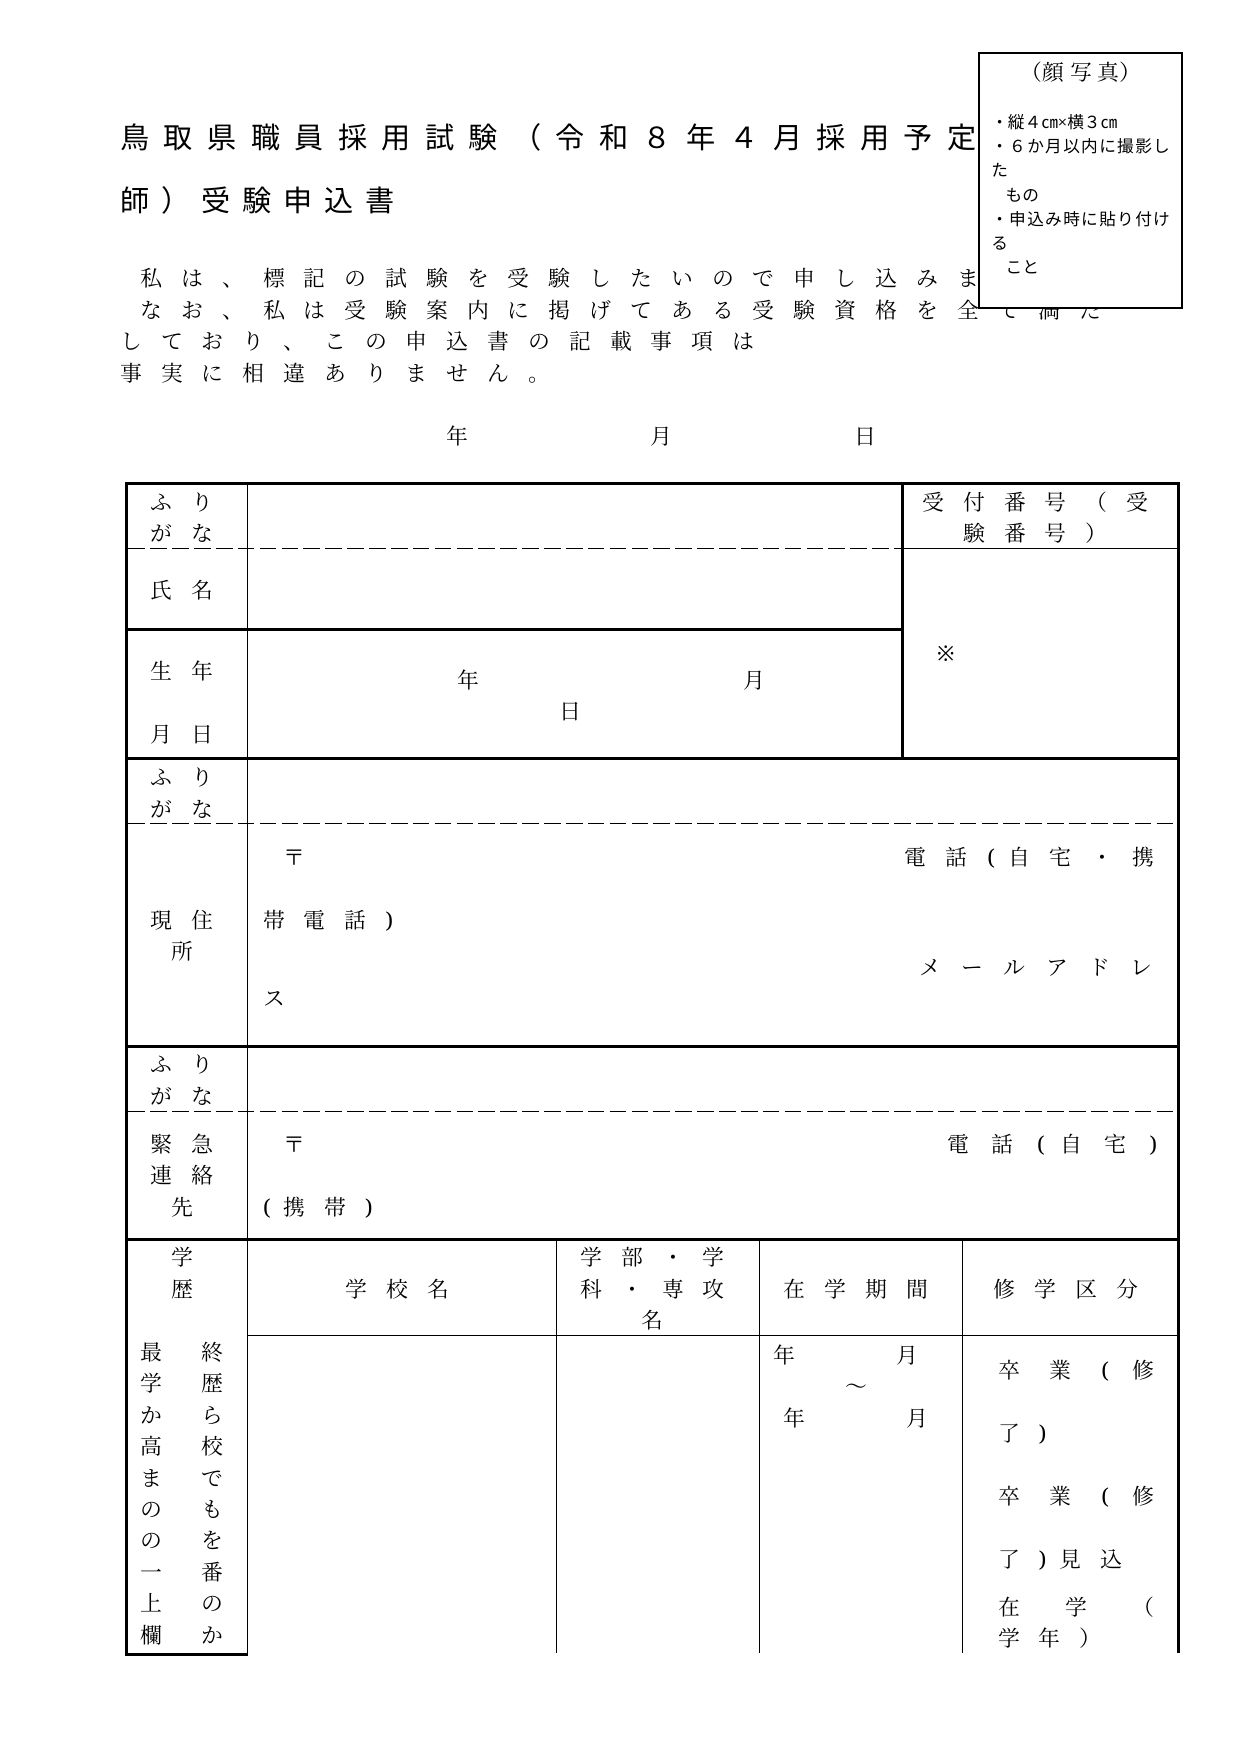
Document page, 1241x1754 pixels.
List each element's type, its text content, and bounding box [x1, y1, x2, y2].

table_cell 〒 電話(自宅・携帯電話) メールアドレス [248, 823, 1177, 1044]
table_cell 学校名 [248, 1241, 556, 1335]
text なお、私は受験案内に掲げてある受験資格を全て満たしており、この申込書の記載事項は [120, 293, 1120, 356]
table_cell 修学区分 [963, 1241, 1177, 1335]
table_header 受付番号（受験番号） [904, 485, 1177, 548]
table_cell ふりがな [128, 1048, 247, 1111]
table_cell ※ [904, 549, 1177, 757]
table_cell [557, 1336, 759, 1653]
table_cell 生年月日 [128, 631, 247, 757]
table_cell 年 月 日 [248, 631, 901, 757]
table_cell 学部・学科・専攻名 [557, 1241, 759, 1335]
text 事実に相違ありません。 [120, 356, 1120, 387]
text 私は、標記の試験を受験したいので申し込みます。 [120, 262, 978, 293]
text 鳥取県職員採用試験（令和８年４月採用予定 獣医師）受験申込書 [120, 104, 978, 230]
table_cell [248, 1048, 1177, 1111]
table_cell 〒 電話(自宅) (携帯) [248, 1111, 1177, 1237]
table_cell [248, 548, 901, 628]
table_cell [248, 760, 1177, 823]
table_header [248, 485, 901, 548]
table_cell 現住所 [128, 823, 247, 1044]
table_cell [248, 1336, 556, 1653]
table_cell 氏名 [128, 548, 247, 628]
text 年 月 日 [120, 419, 1120, 450]
table_cell 年 月 ～ 年 月 [760, 1336, 962, 1653]
table_cell 学 歴 最終学歴から高校までのものを一番上の欄から順に記入。 [128, 1241, 247, 1653]
table_cell ふりがな [128, 760, 247, 823]
table_cell 緊急 連絡先 [128, 1111, 247, 1237]
table_header ふりがな [128, 485, 247, 548]
table_cell 在学期間 [760, 1241, 962, 1335]
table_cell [963, 1336, 1177, 1653]
